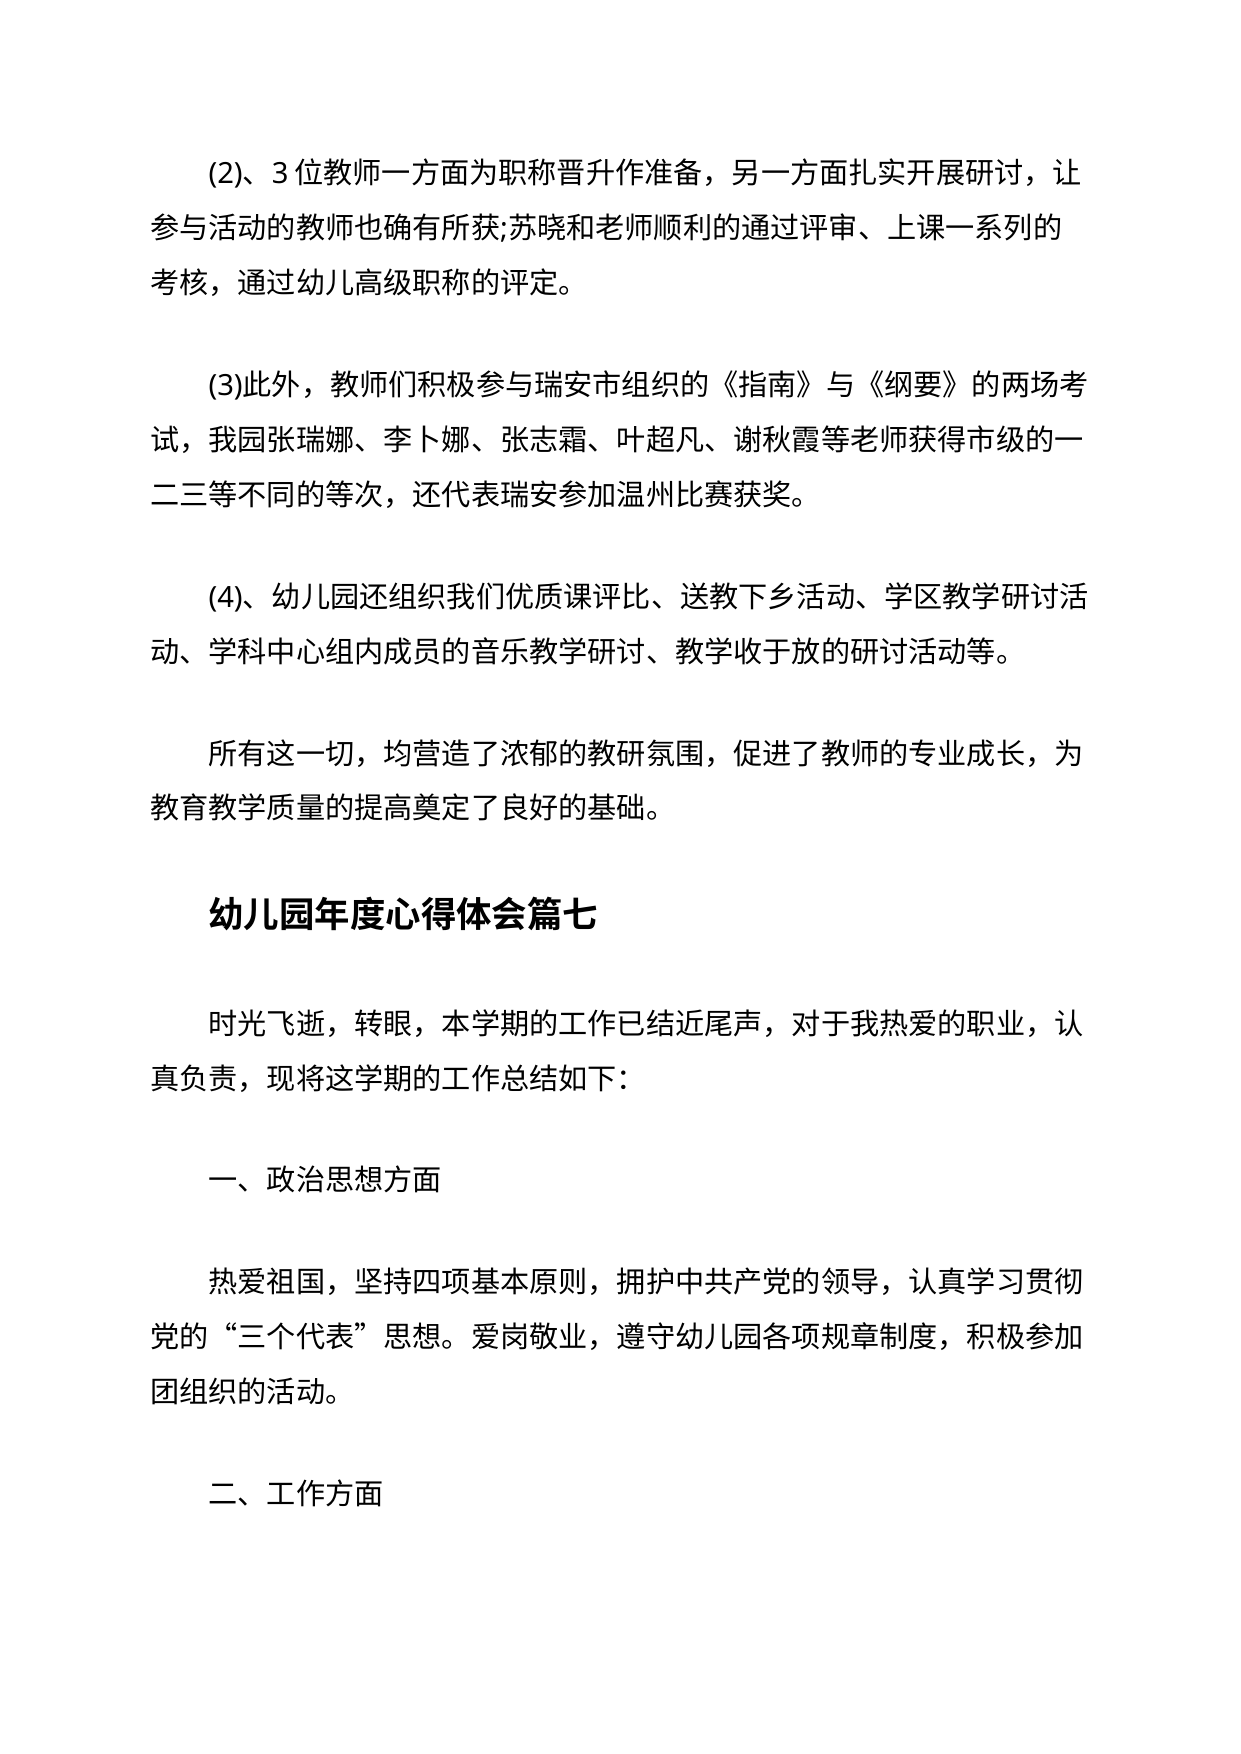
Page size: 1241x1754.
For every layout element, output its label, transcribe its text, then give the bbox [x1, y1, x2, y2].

text 时光飞逝，转眼，本学期的工作已结近尾声，对于我热爱的职业，认真负责，现将这学期的工作总结如下： [150, 1000, 1090, 1097]
text (3)此外，教师们积极参与瑞安市组织的《指南》与《纲要》的两场考试，我园张瑞娜、李卜娜、张志霜、叶超凡、谢秋霞等老师获得市级的一二三等不同的等次，还代表瑞安参加温州比赛获奖。 [150, 362, 1090, 514]
text (2)、3位教师一方面为职称晋升作准备，另一方面扎实开展研讨，让参与活动的教师也确有所获;苏晓和老师顺利的通过评审、上课一系列的考核，通过幼儿高级职称的评定。 [150, 150, 1090, 302]
text 热爱祖国，坚持四项基本原则，拥护中共产党的领导，认真学习贯彻党的“三个代表”思想。爱岗敬业，遵守幼儿园各项规章制度，积极参加团组织的活动。 [150, 1259, 1090, 1411]
text 二、工作方面 [150, 1470, 1090, 1513]
text 一、政治思想方面 [150, 1157, 1090, 1199]
text 所有这一切，均营造了浓郁的教研氛围，促进了教师的专业成长，为教育教学质量的提高奠定了良好的基础。 [150, 730, 1090, 827]
text 幼儿园年度心得体会篇七 [150, 887, 1090, 938]
text (4)、幼儿园还组织我们优质课评比、送教下乡活动、学区教学研讨活动、学科中心组内成员的音乐教学研讨、教学收于放的研讨活动等。 [150, 573, 1090, 671]
